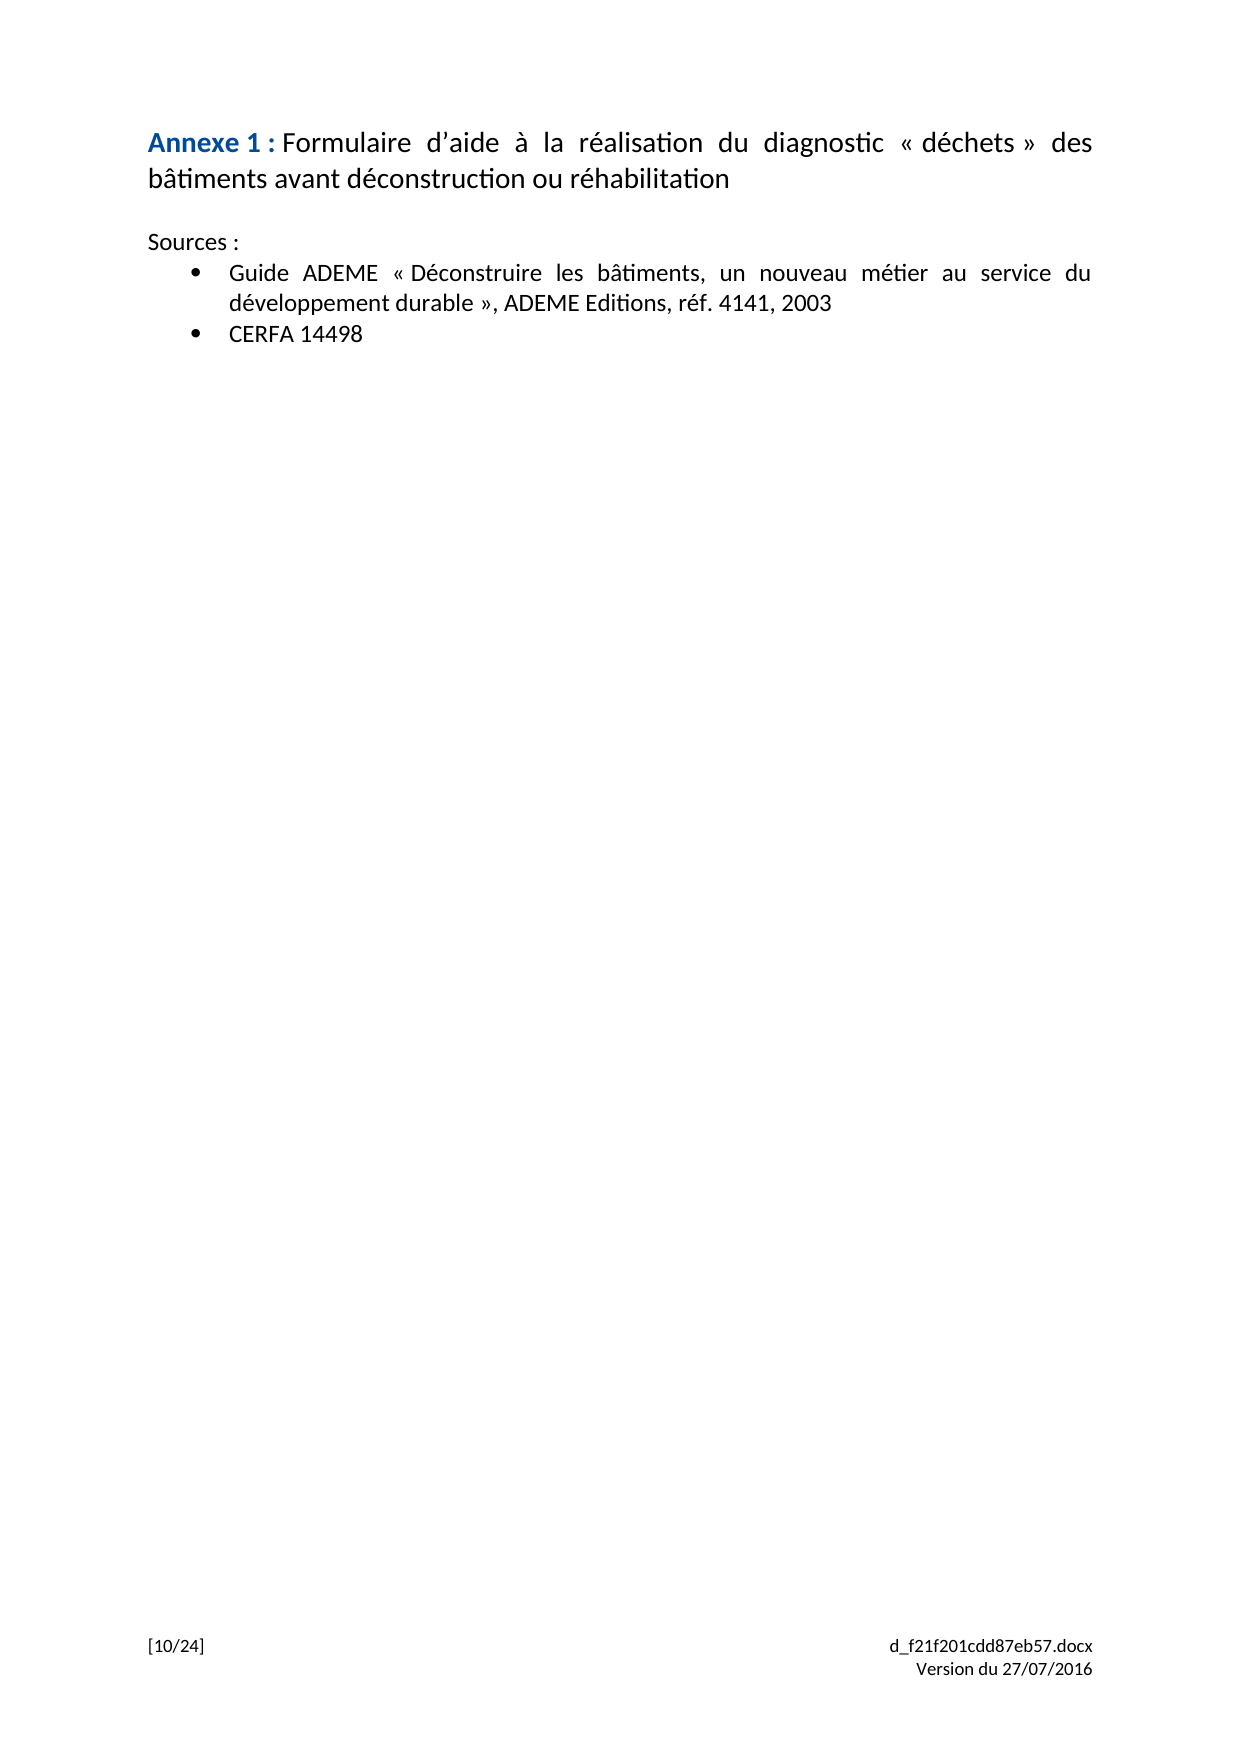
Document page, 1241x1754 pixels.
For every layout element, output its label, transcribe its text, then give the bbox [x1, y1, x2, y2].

text Sources : [148, 226, 1092, 257]
list CERFA 14498 [191, 318, 1092, 348]
text Formulaire d’aide à la réalisation du diagnostic « déchets » des bâtiments avant déconstruction ou réhabilitation [148, 124, 1092, 196]
list Guide ADEME « Déconstruire les bâtiments, un nouveau métier au service du développement durable », ADEME Editions, réf. 4141, 2003 [191, 257, 1092, 318]
